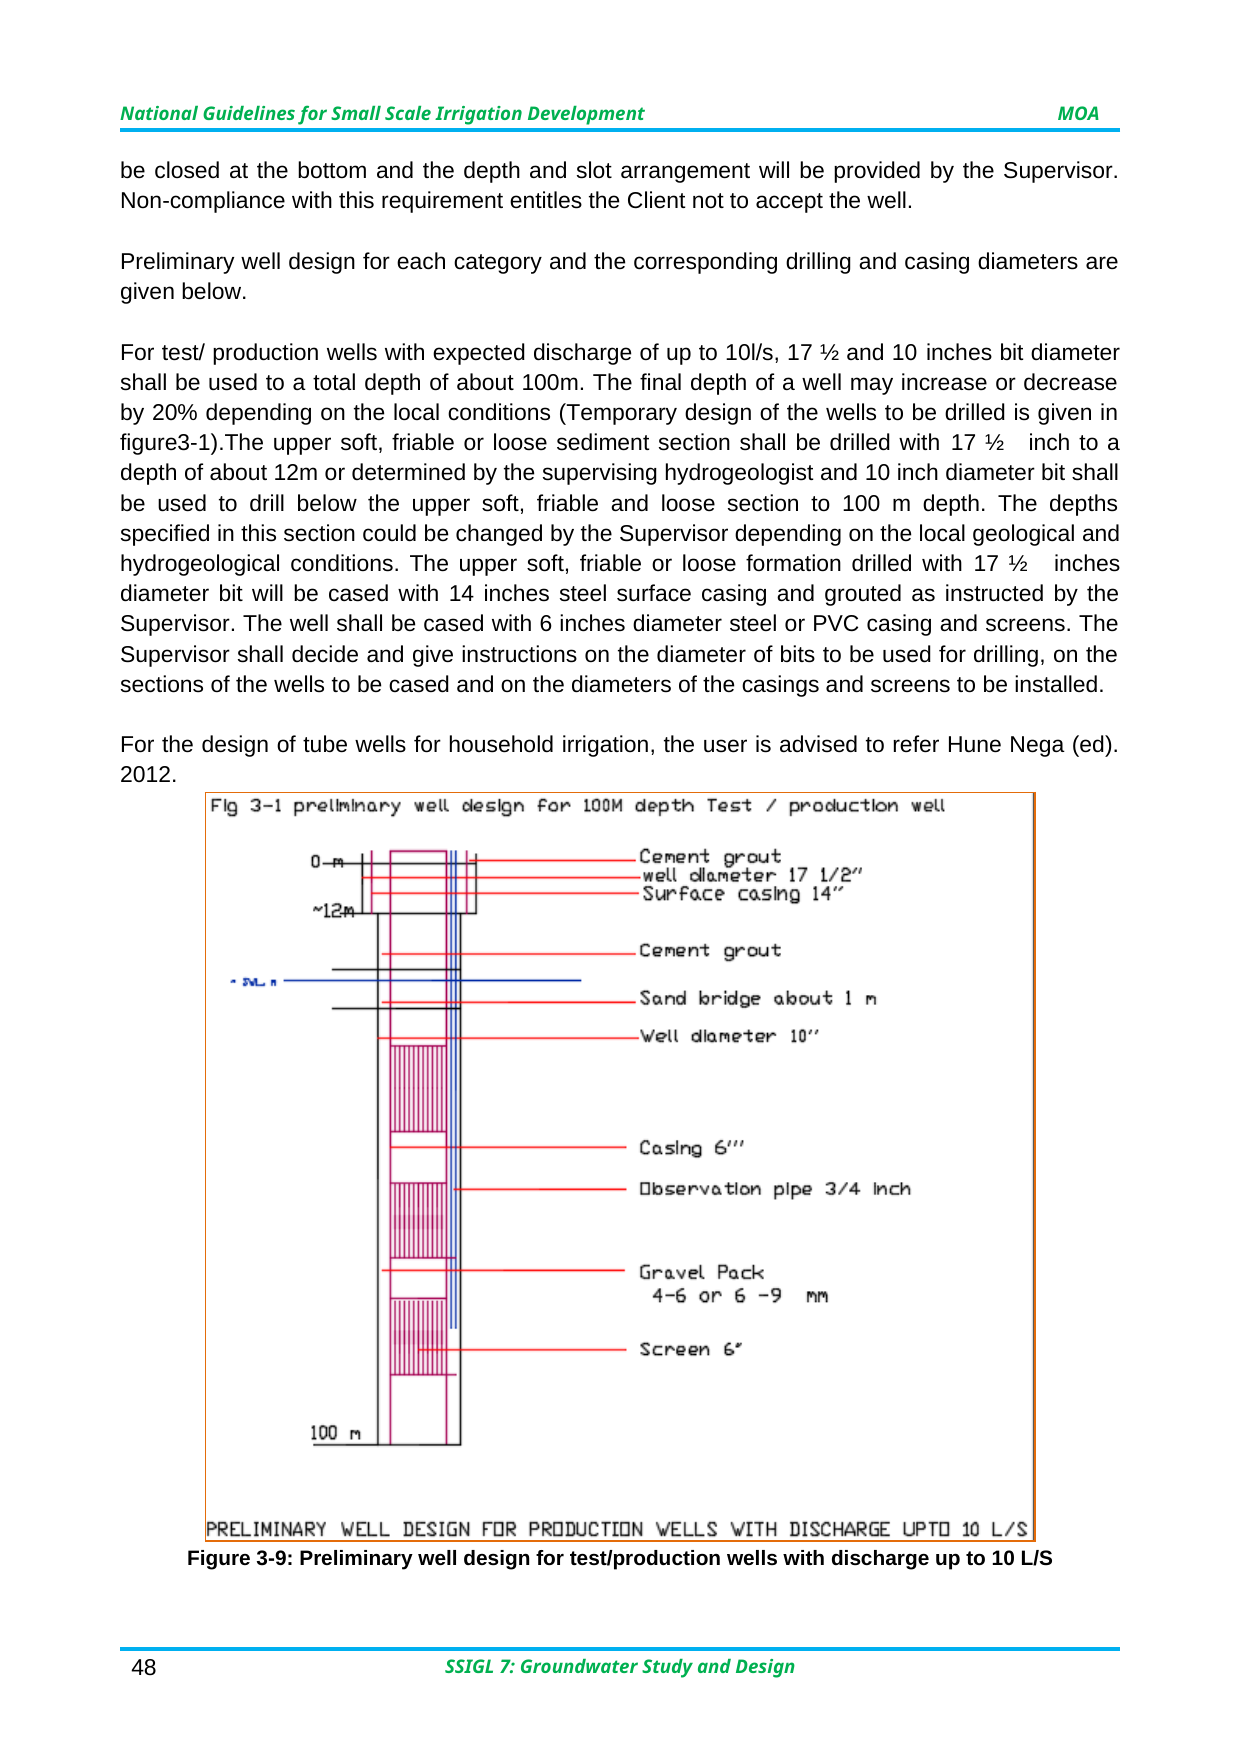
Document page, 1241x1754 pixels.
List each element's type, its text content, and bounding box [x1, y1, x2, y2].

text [120, 157, 1120, 214]
text Preliminary well design for each category and the corresponding drilling and casing diameters are given below. [120, 248, 1120, 304]
text For the design of tube wells for household irrigation, the user is advised to refer Hune Nega (ed). 2012. [120, 731, 1120, 788]
picture [206, 793, 1034, 1540]
text For test/ production wells with expected discharge of up to 10l/s, 17 ½ and 10 inches bit diameter shall be used to a total depth of about 100m. The final depth of a well may increase or decrease by 20% depending on the local conditions (Temporary design of the wells to be drilled is given in figure3-1).The upper soft, friable or loose sediment section shall be drilled with 17 ½ inch to a depth of about 12m or determined by the supervising hydrogeologist and 10 inch diameter bit shall be used to drill below the upper soft, friable and loose section to 100 m depth. The depths specified in this section could be changed by the Supervisor depending on the local geological and hydrogeological conditions. The upper soft, friable or loose formation drilled with 17 ½ inches diameter bit will be cased with 14 inches steel surface casing and grouted as instructed by the Supervisor. The well shall be cased with 6 inches diameter steel or PVC casing and screens. The Supervisor shall decide and give instructions on the diameter of bits to be used for drilling, on the sections of the wells to be cased and on the diameters of the casings and screens to be installed. [120, 338, 1120, 697]
